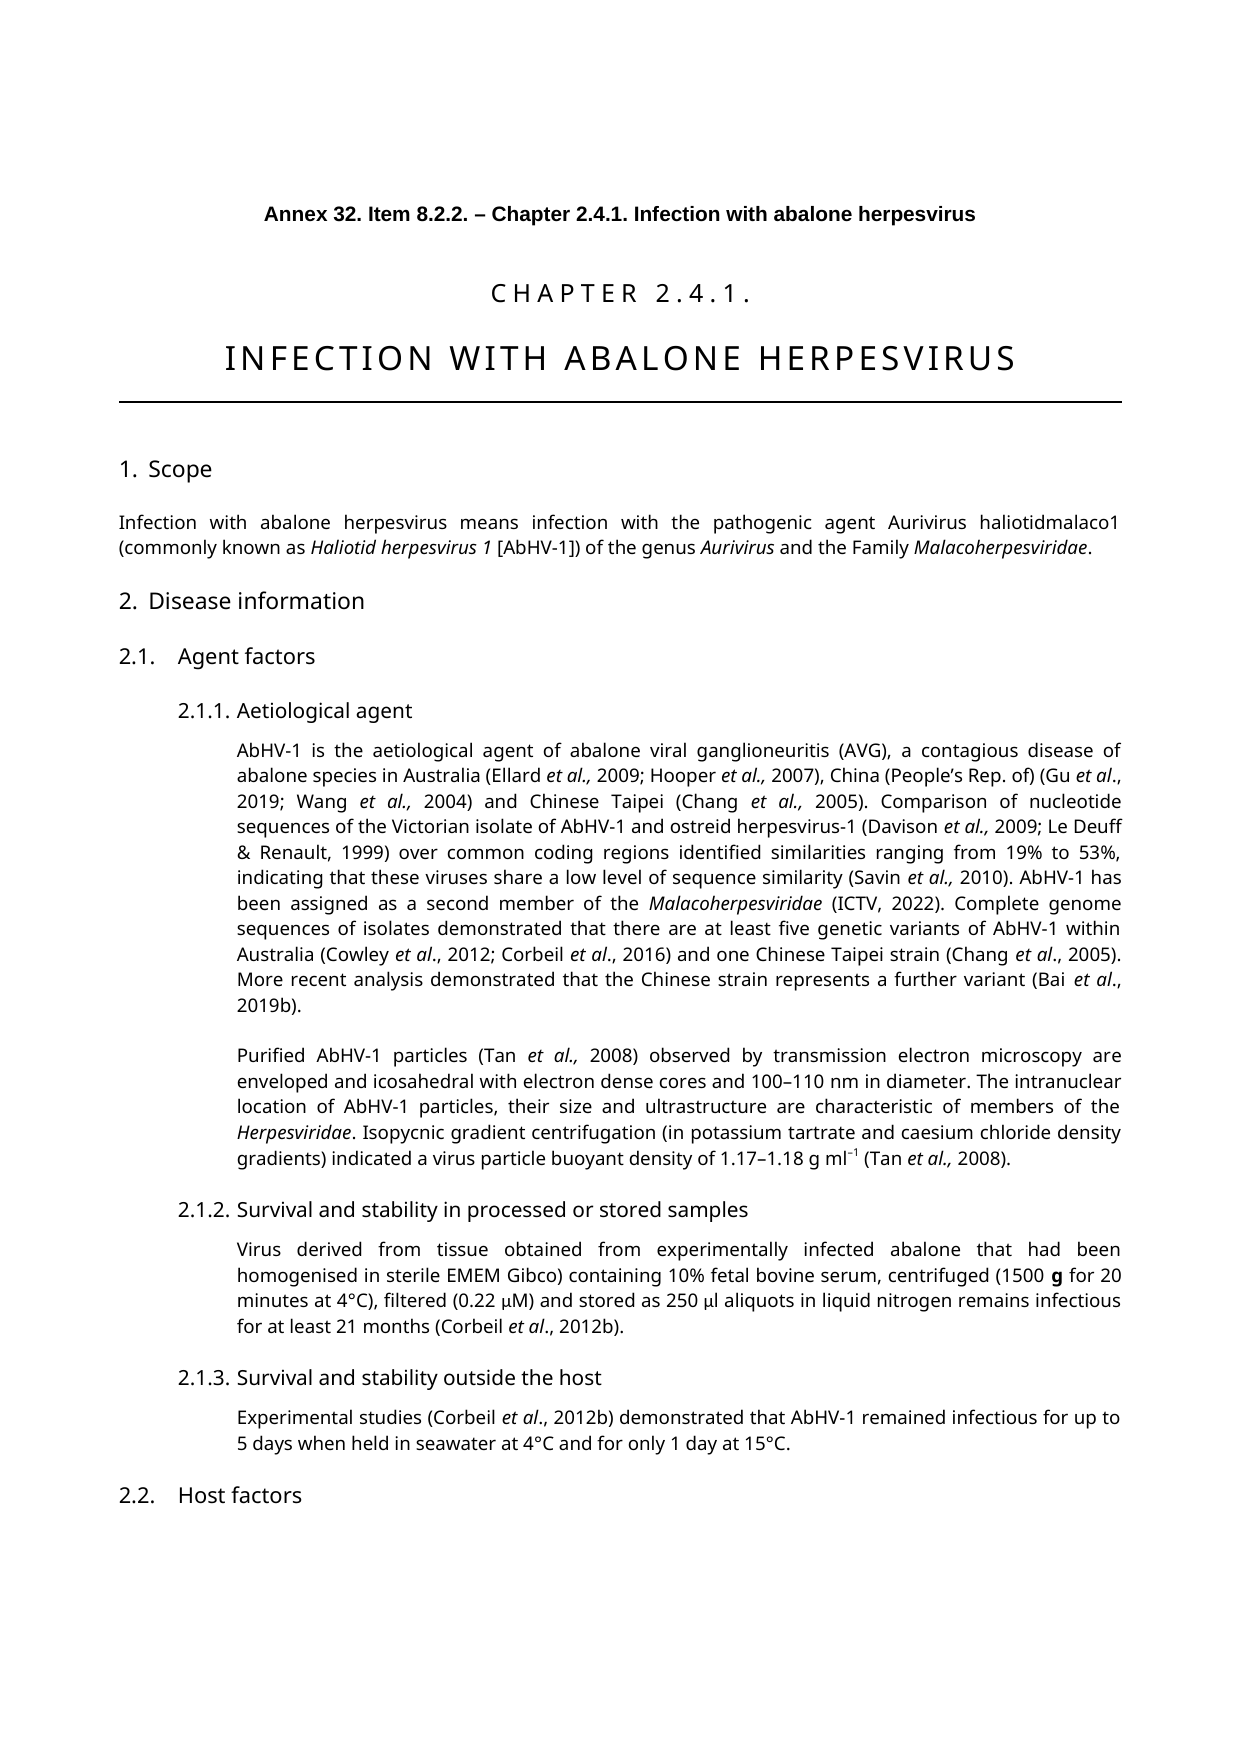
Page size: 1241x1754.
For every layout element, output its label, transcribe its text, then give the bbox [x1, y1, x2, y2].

text AbHV-1 is the aetiological agent of abalone viral ganglioneuritis (AVG), a contagious disease of abalone species in Australia (Ellard et al., 2009; Hooper et al., 2007), China (People’s Rep. of) (Gu et al., 2019; Wang et al., 2004) and Chinese Taipei (Chang et al., 2005). Comparison of nucleotide sequences of the Victorian isolate of AbHV-1 and ostreid herpesvirus-1 (Davison et al., 2009; Le Deuff & Renault, 1999) over common coding regions identified similarities ranging from 19% to 53%, indicating that these viruses share a low level of sequence similarity (Savin et al., 2010). AbHV-1 has been assigned as a second member of the Malacoherpesviridae (ICTV, 2022). Complete genome sequences of isolates demonstrated that there are at least five genetic variants of AbHV-1 within Australia (Cowley et al., 2012; Corbeil et al., 2016) and one Chinese Taipei strain (Chang et al., 2005). More recent analysis demonstrated that the Chinese strain represents a further variant (Bai et al., 2019b). [237, 737, 1122, 1018]
text Experimental studies (Corbeil et al., 2012b) demonstrated that AbHV-1 remained infectious for up to 5 days when held in seawater at 4°C and for only 1 day at 15°C. [237, 1404, 1122, 1455]
text Annex 32. Item 8.2.2. – Chapter 2.4.1. Infection with abalone herpesvirus [118, 202, 1122, 226]
text 2.1.3. Survival and stability outside the host [178, 1363, 1122, 1392]
text Virus derived from tissue obtained from experimentally infected abalone that had been homogenised in sterile EMEM Gibco) containing 10% fetal bovine serum, centrifuged (1500 g for 20 minutes at 4°C), filtered (0.22 µM) and stored as 250 µl aliquots in liquid nitrogen remains infectious for at least 21 months (Corbeil et al., 2012b). [237, 1236, 1122, 1338]
text Infection with abalone herpesvirus means infection with the pathogenic agent Aurivirus haliotidmalaco1 (commonly known as Haliotid herpesvirus 1 [AbHV-1]) of the genus Aurivirus and the Family Malacoherpesviridae. [118, 509, 1122, 560]
text 1. Scope [118, 453, 1122, 484]
text 2.1.1. Aetiological agent [178, 696, 1122, 724]
text 2.2. Host factors [118, 1480, 1122, 1510]
text 2. Disease information [118, 585, 1122, 616]
title infection with abalone herpesvirus [118, 335, 1122, 403]
text Purified AbHV-1 particles (Tan et al., 2008) observed by transmission electron microscopy are enveloped and icosahedral with electron dense cores and 100–110 nm in diameter. The intranuclear location of AbHV-1 particles, their size and ultrastructure are characteristic of members of the Herpesviridae. Isopycnic gradient centrifugation (in potassium tartrate and caesium chloride density gradients) indicated a virus particle buoyant density of 1.17–1.18 g ml–1 (Tan et al., 2008). [237, 1043, 1122, 1170]
text 2.1. Agent factors [118, 641, 1122, 671]
text 2.1.2. Survival and stability in processed or stored samples [178, 1195, 1122, 1224]
text Chapter 2.4.1. [118, 276, 1122, 310]
